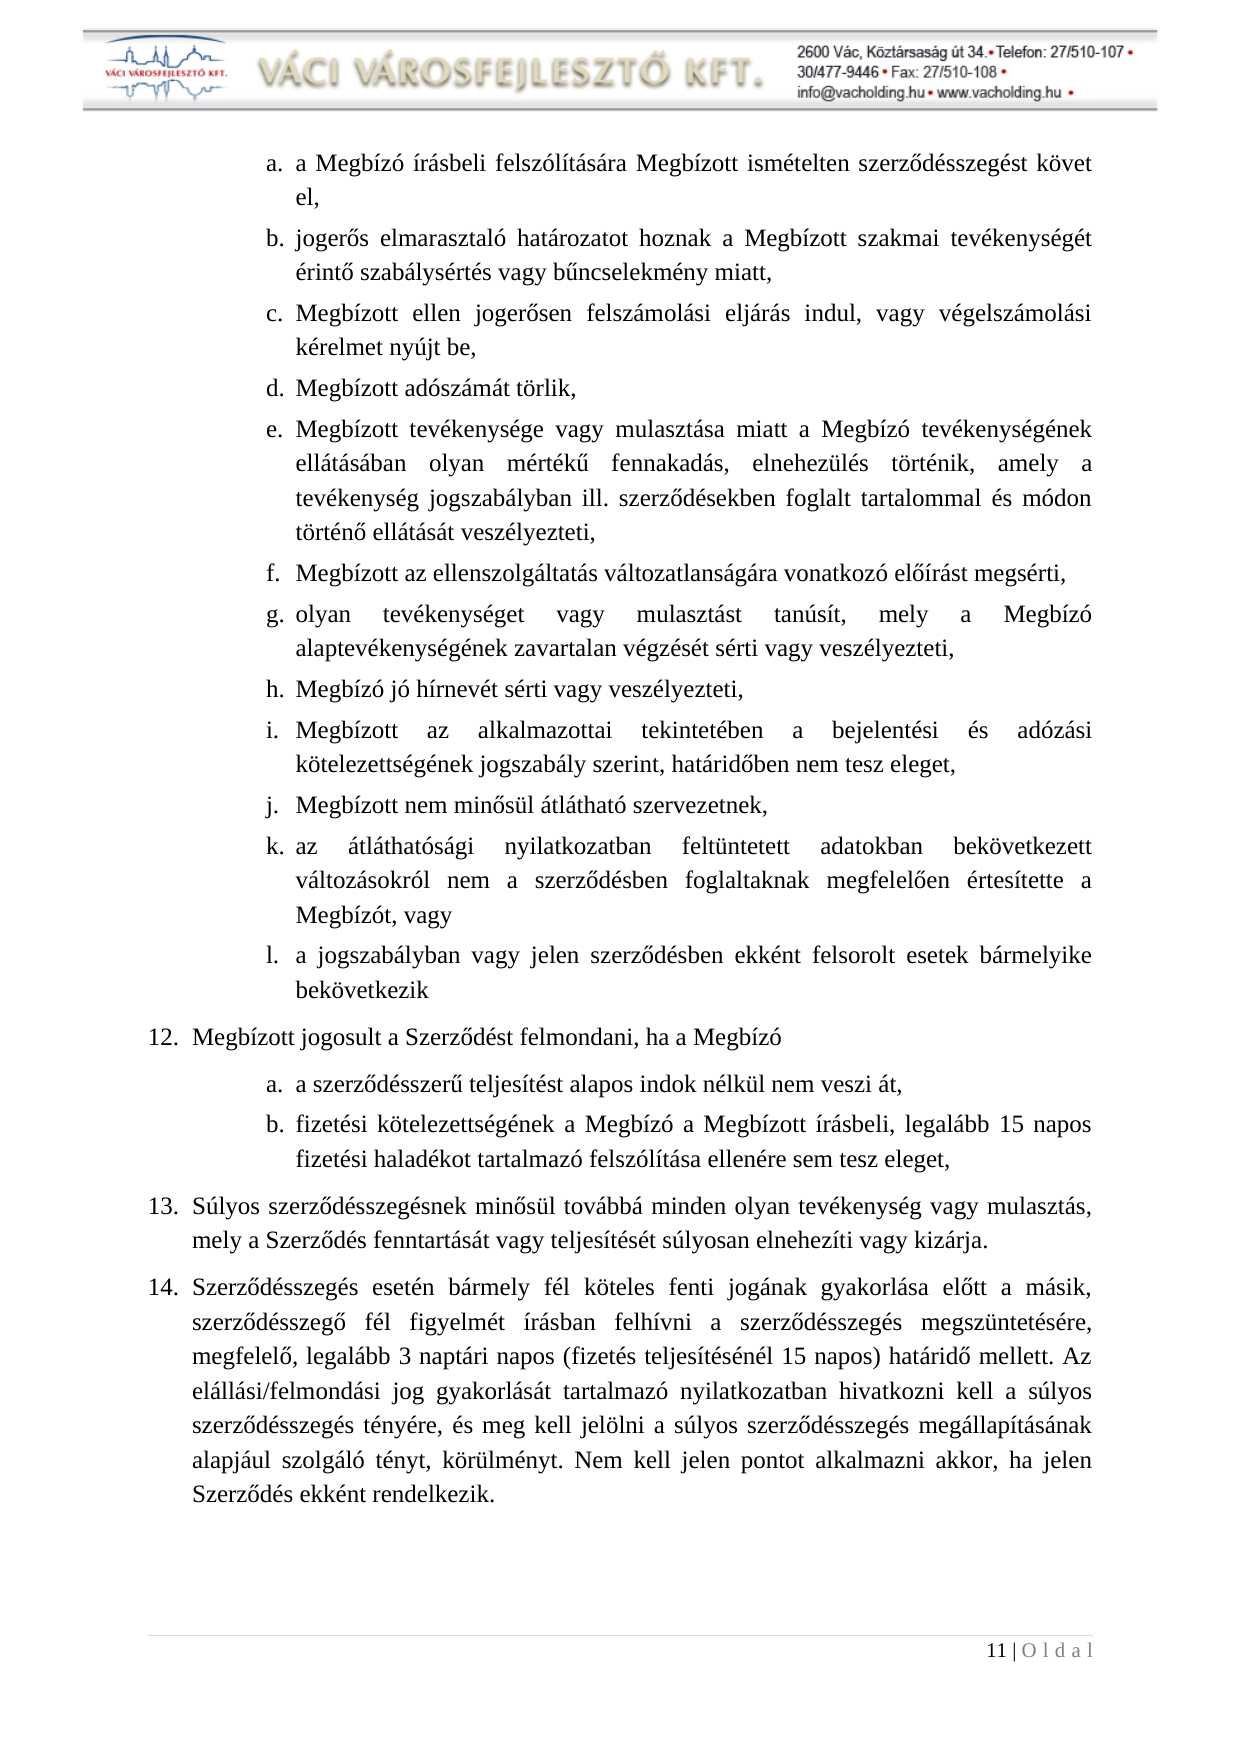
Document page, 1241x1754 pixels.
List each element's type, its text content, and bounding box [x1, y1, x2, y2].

picture [82, 28, 1158, 112]
list az átláthatósági nyilatkozatban feltüntetett adatokban bekövetkezett változásokról nem a szerződésben foglaltaknak megfelelően értesítette a Megbízót, vagy [266, 831, 1093, 928]
list Megbízott jogosult a Szerződést felmondani, ha a Megbízó [148, 1022, 1093, 1051]
list Megbízó jó hírnevét sérti vagy veszélyezteti, [266, 674, 1093, 703]
list a Megbízó írásbeli felszólítására Megbízott ismételten szerződésszegést követ el, [266, 148, 1093, 211]
list Súlyos szerződésszegésnek minősül továbbá minden olyan tevékenység vagy mulasztás, mely a Szerződés fenntartását vagy teljesítését súlyosan elnehezíti vagy kizárja. [148, 1191, 1093, 1254]
list Megbízott az ellenszolgáltatás változatlanságára vonatkozó előírást megsérti, [266, 558, 1093, 587]
list fizetési kötelezettségének a Megbízó a Megbízott írásbeli, legalább 15 napos fizetési haladékot tartalmazó felszólítása ellenére sem tesz eleget, [266, 1109, 1093, 1173]
list Megbízott tevékenysége vagy mulasztása miatt a Megbízó tevékenységének ellátásában olyan mértékű fennakadás, elnehezülés történik, amely a tevékenység jogszabályban ill. szerződésekben foglalt tartalommal és módon történő ellátását veszélyezteti, [266, 414, 1093, 546]
list Megbízott nem minősül átlátható szervezetnek, [266, 790, 1093, 819]
list a jogszabályban vagy jelen szerződésben ekként felsorolt esetek bármelyike bekövetkezik [266, 940, 1093, 1004]
list jogerős elmarasztaló határozatot hoznak a Megbízott szakmai tevékenységét érintő szabálysértés vagy bűncselekmény miatt, [266, 223, 1093, 286]
list Megbízott ellen jogerősen felszámolási eljárás indul, vagy végelszámolási kérelmet nyújt be, [266, 298, 1093, 361]
list a szerződésszerű teljesítést alapos indok nélkül nem veszi át, [266, 1069, 1093, 1098]
list Szerződésszegés esetén bármely fél köteles fenti jogának gyakorlása előtt a másik, szerződésszegő fél figyelmét írásban felhívni a szerződésszegés megszüntetésére, megfelelő, legalább 3 naptári napos (fizetés teljesítésénél 15 napos) határidő mellett. Az elállási/felmondási jog gyakorlását tartalmazó nyilatkozatban hivatkozni kell a súlyos szerződésszegés tényére, és meg kell jelölni a súlyos szerződésszegés megállapításának alapjául szolgáló tényt, körülményt. Nem kell jelen pontot alkalmazni akkor, ha jelen Szerződés ekként rendelkezik. [148, 1272, 1093, 1508]
list Megbízott adószámát törlik, [266, 373, 1093, 402]
list Megbízott az alkalmazottai tekintetében a bejelentési és adózási kötelezettségének jogszabály szerint, határidőben nem tesz eleget, [266, 715, 1093, 778]
list olyan tevékenységet vagy mulasztást tanúsít, mely a Megbízó alaptevékenységének zavartalan végzését sérti vagy veszélyezteti, [266, 599, 1093, 662]
